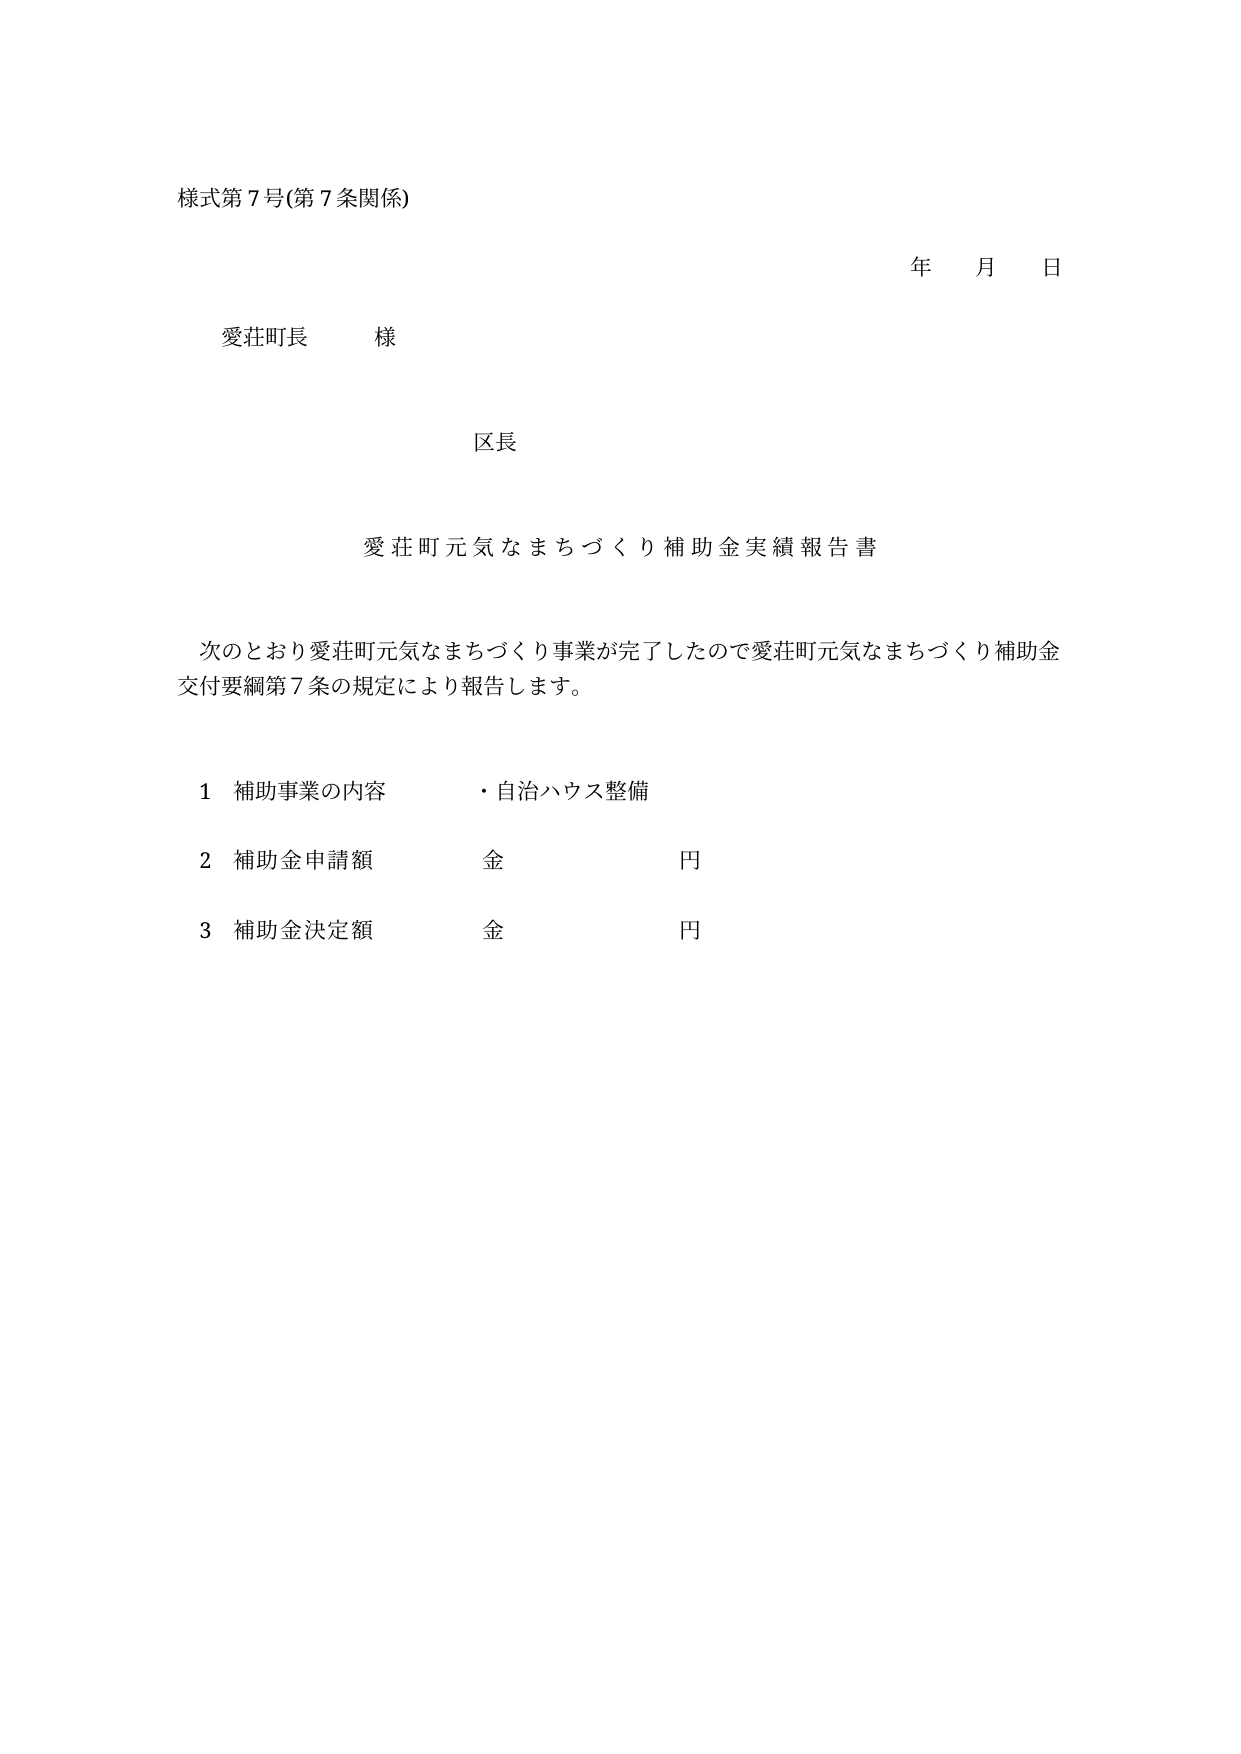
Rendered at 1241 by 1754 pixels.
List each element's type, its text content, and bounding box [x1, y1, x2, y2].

text 3 補助金決定額 金 円 [177, 912, 1063, 947]
text 愛荘町元気なまちづくり補助金実績報告書 [177, 528, 1063, 563]
text 区長 [177, 423, 1019, 458]
text 様式第7号(第7条関係) [177, 179, 1063, 214]
text 次のとおり愛荘町元気なまちづくり事業が完了したので愛荘町元気なまちづくり補助金交付要綱第７条の規定により報告します。 [177, 633, 1063, 702]
text 年 月 日 [177, 249, 1063, 284]
text 2 補助金申請額 金 円 [177, 842, 1063, 877]
text 愛荘町長 様 [177, 319, 1063, 353]
text 1 補助事業の内容 ・自治ハウス整備 [177, 772, 1063, 807]
